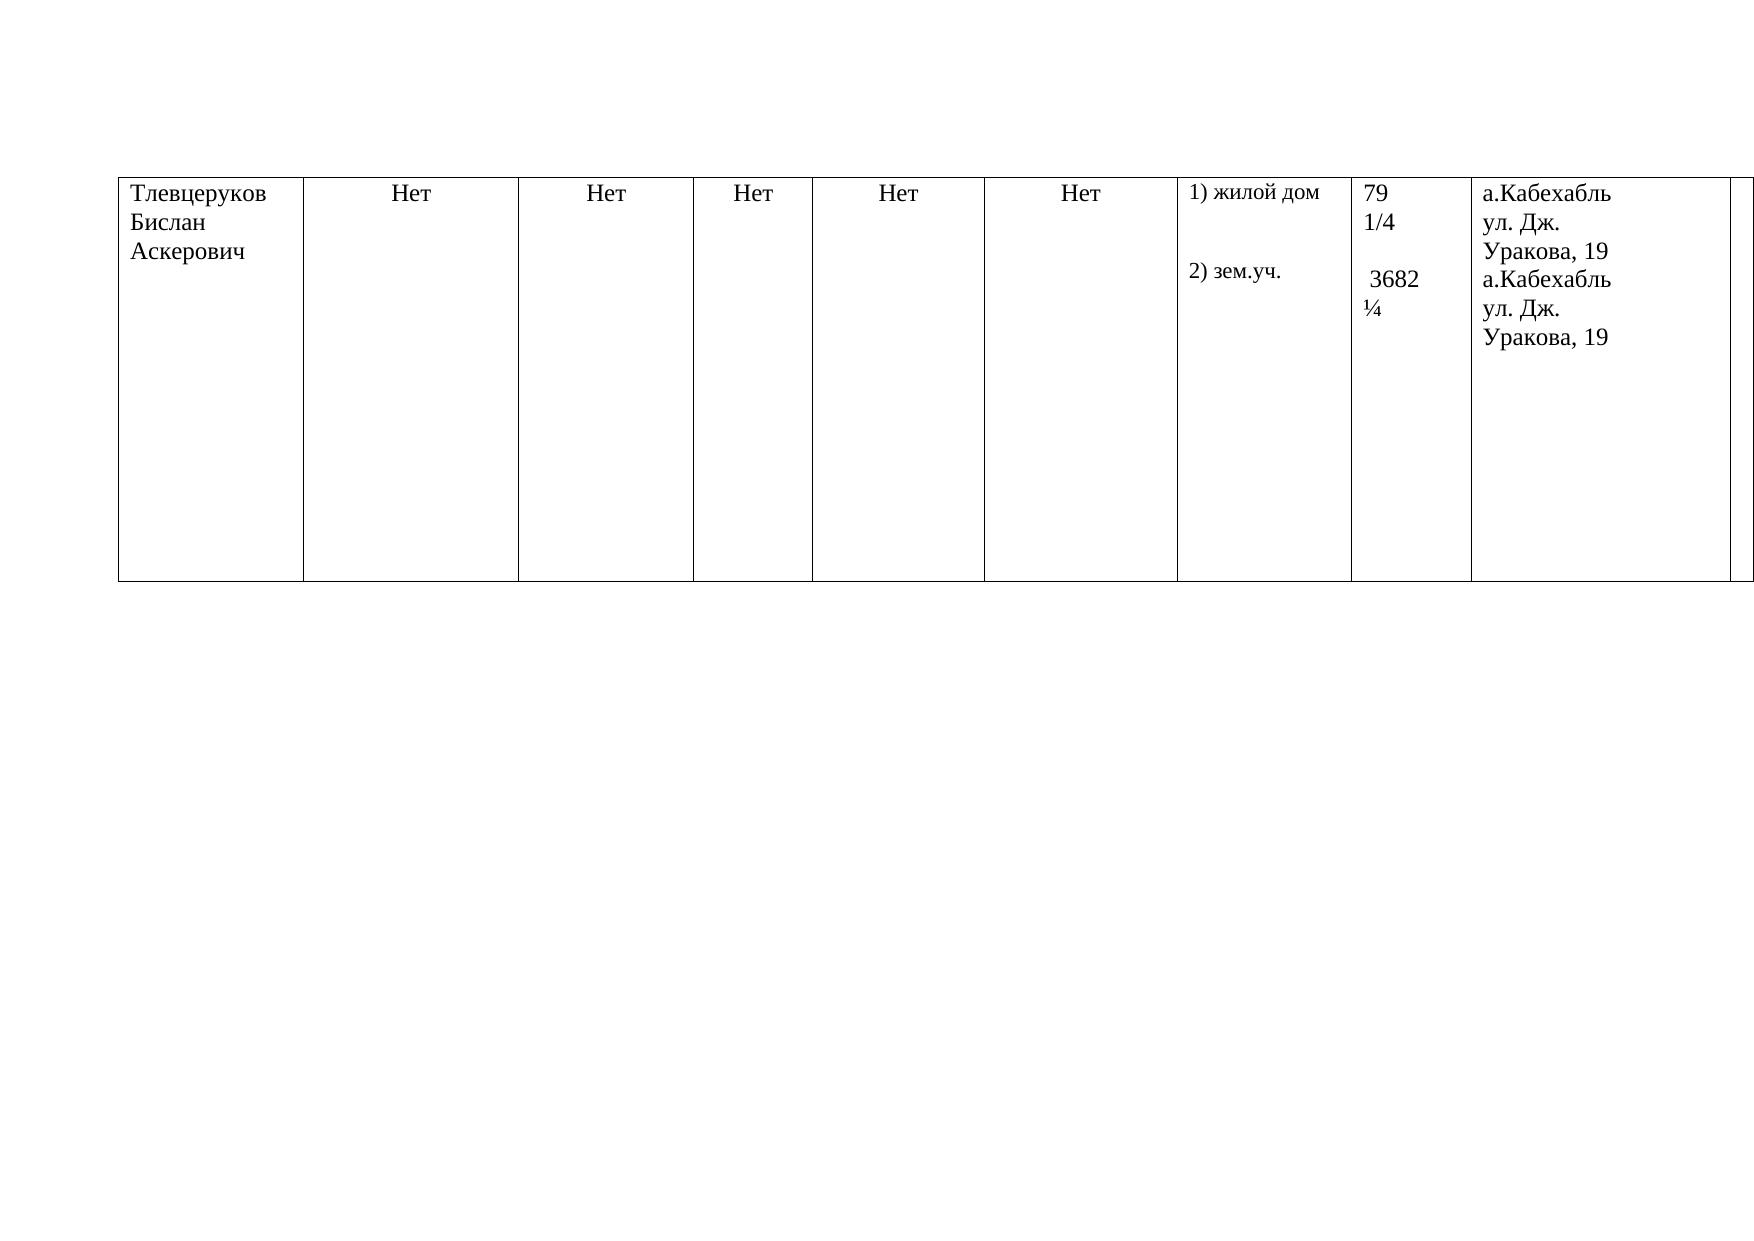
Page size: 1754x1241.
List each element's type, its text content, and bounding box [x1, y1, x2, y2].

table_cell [1472, 178, 1730, 581]
table_cell Нет [985, 178, 1177, 581]
table_cell Нет [694, 178, 812, 581]
table_cell Тлевцеруков Бислан Аскерович [119, 178, 303, 581]
table_cell Нет [813, 178, 984, 581]
table_cell Нет [519, 178, 693, 581]
table_cell 79 1/4 3682 ¼ [1352, 178, 1471, 581]
table_cell Нет [304, 178, 518, 581]
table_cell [1178, 178, 1351, 581]
table_cell [1731, 178, 1753, 581]
